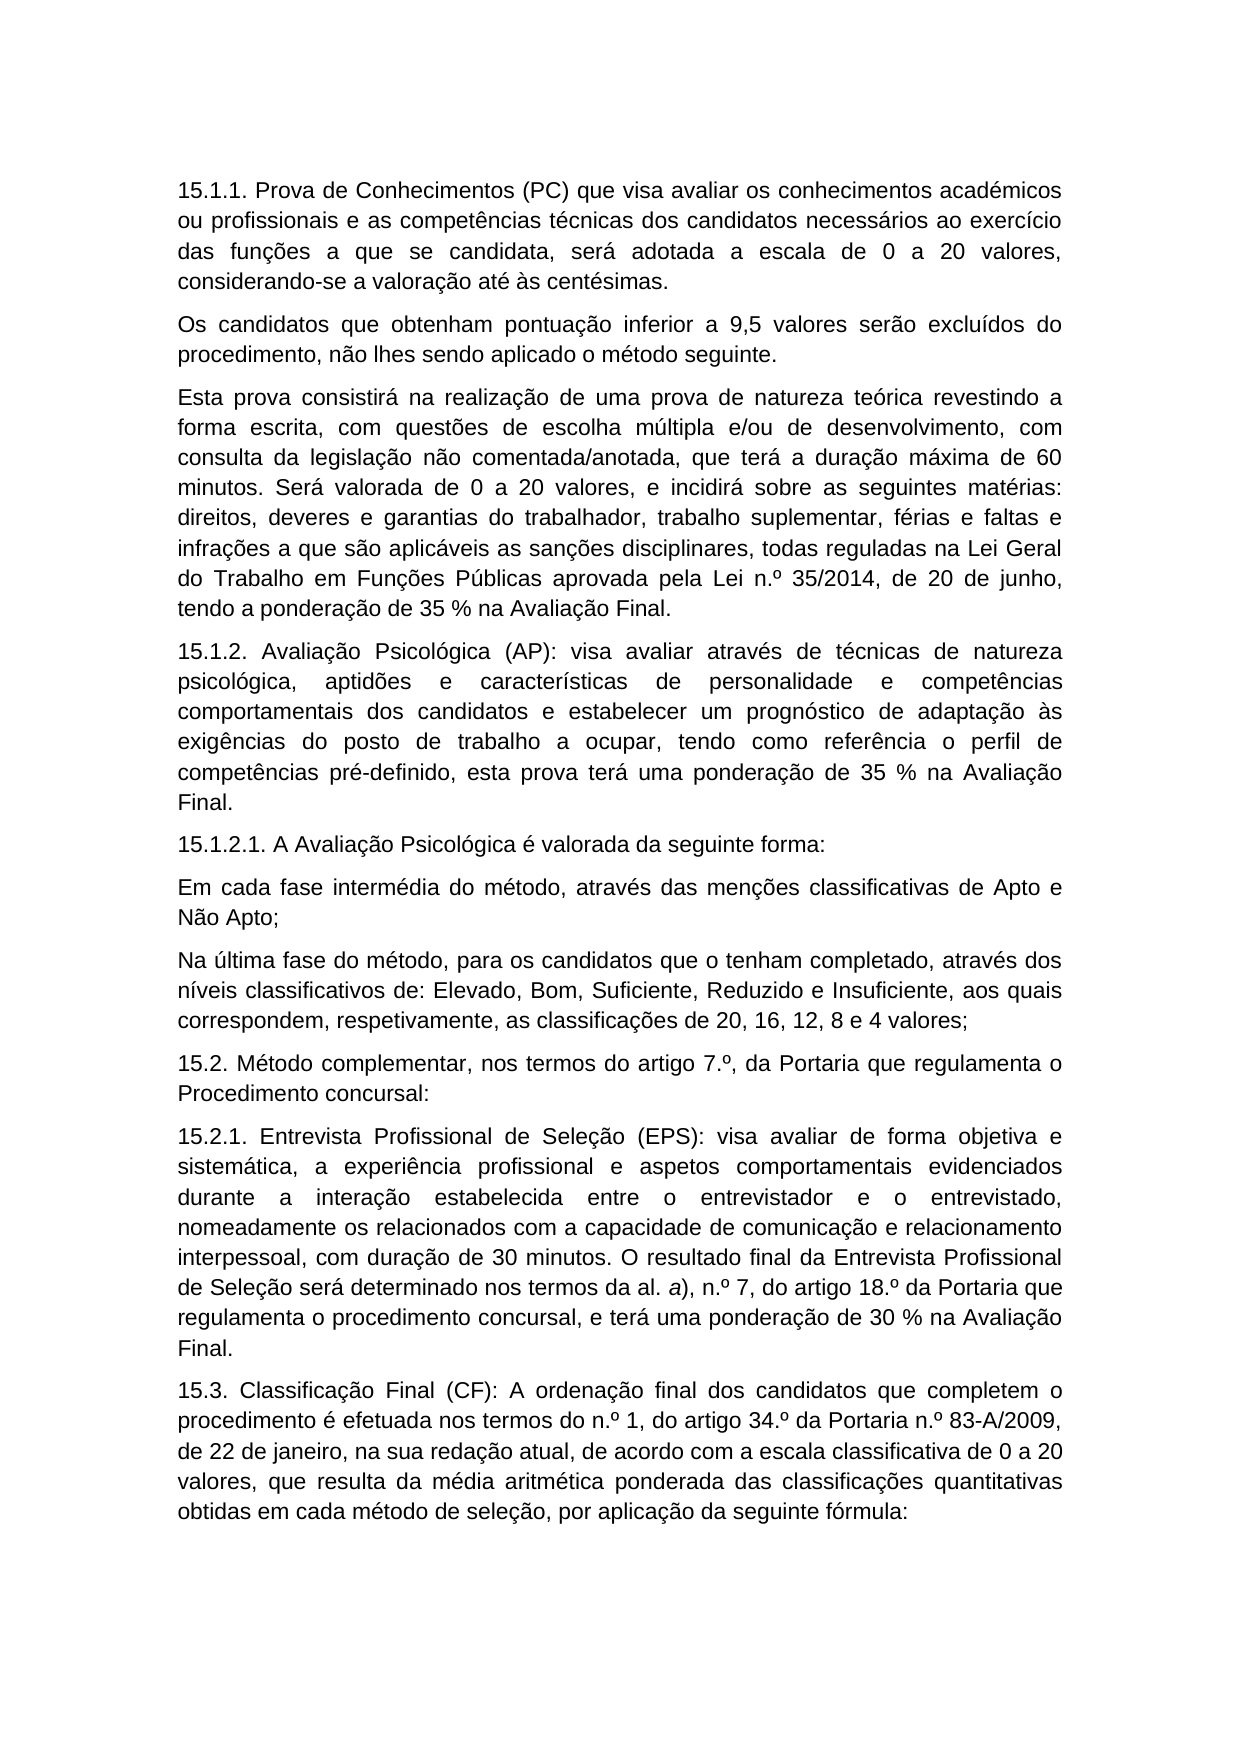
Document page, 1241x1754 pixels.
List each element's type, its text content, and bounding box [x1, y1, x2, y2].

text 15.3. Classificação Final (CF): A ordenação final dos candidatos que completem o procedimento é efetuada nos termos do n.º 1, do artigo 34.º da Portaria n.º 83-A/2009, de 22 de janeiro, na sua redação atual, de acordo com a escala classificativa de 0 a 20 valores, que resulta da média aritmética ponderada das classificações quantitativas obtidas em cada método de seleção, por aplicação da seguinte fórmula: [177, 1377, 1063, 1524]
text Esta prova consistirá na realização de uma prova de natureza teórica revestindo a forma escrita, com questões de escolha múltipla e/ou de desenvolvimento, com consulta da legislação não comentada/anotada, que terá a duração máxima de 60 minutos. Será valorada de 0 a 20 valores, e incidirá sobre as seguintes matérias: direitos, deveres e garantias do trabalhador, trabalho suplementar, férias e faltas e infrações a que são aplicáveis as sanções disciplinares, todas reguladas na Lei Geral do Trabalho em Funções Públicas aprovada pela Lei n.º 35/2014, de 20 de junho, tendo a ponderação de 35 % na Avaliação Final. [177, 383, 1063, 621]
text 15.1.1. Prova de Conhecimentos (PC) que visa avaliar os conhecimentos académicos ou profissionais e as competências técnicas dos candidatos necessários ao exercício das funções a que se candidata, será adotada a escala de 0 a 20 valores, considerando-se a valoração até às centésimas. [177, 177, 1063, 294]
text Na última fase do método, para os candidatos que o tenham completado, através dos níveis classificativos de: Elevado, Bom, Suficiente, Reduzido e Insuficiente, aos quais correspondem, respetivamente, as classificações de 20, 16, 12, 8 e 4 valores; [177, 947, 1063, 1034]
text 15.2. Método complementar, nos termos do artigo 7.º, da Portaria que regulamenta o Procedimento concursal: [177, 1050, 1063, 1107]
text Os candidatos que obtenham pontuação inferior a 9,5 valores serão excluídos do procedimento, não lhes sendo aplicado o método seguinte. [177, 311, 1063, 367]
text 15.1.2. Avaliação Psicológica (AP): visa avaliar através de técnicas de natureza psicológica, aptidões e características de personalidade e competências comportamentais dos candidatos e estabelecer um prognóstico de adaptação às exigências do posto de trabalho a ocupar, tendo como referência o perfil de competências pré-definido, esta prova terá uma ponderação de 35 % na Avaliação Final. [177, 638, 1063, 815]
text Em cada fase intermédia do método, através das menções classificativas de Apto e Não Apto; [177, 874, 1063, 931]
text 15.2.1. Entrevista Profissional de Seleção (EPS): visa avaliar de forma objetiva e sistemática, a experiência profissional e aspetos comportamentais evidenciados durante a interação estabelecida entre o entrevistador e o entrevistado, nomeadamente os relacionados com a capacidade de comunicação e relacionamento interpessoal, com duração de 30 minutos. O resultado final da Entrevista Profissional de Seleção será determinado nos termos da al. a), n.º 7, do artigo 18.º da Portaria que regulamenta o procedimento concursal, e terá uma ponderação de 30 % na Avaliação Final. [177, 1123, 1063, 1361]
text 15.1.2.1. A Avaliação Psicológica é valorada da seguinte forma: [177, 831, 1063, 858]
